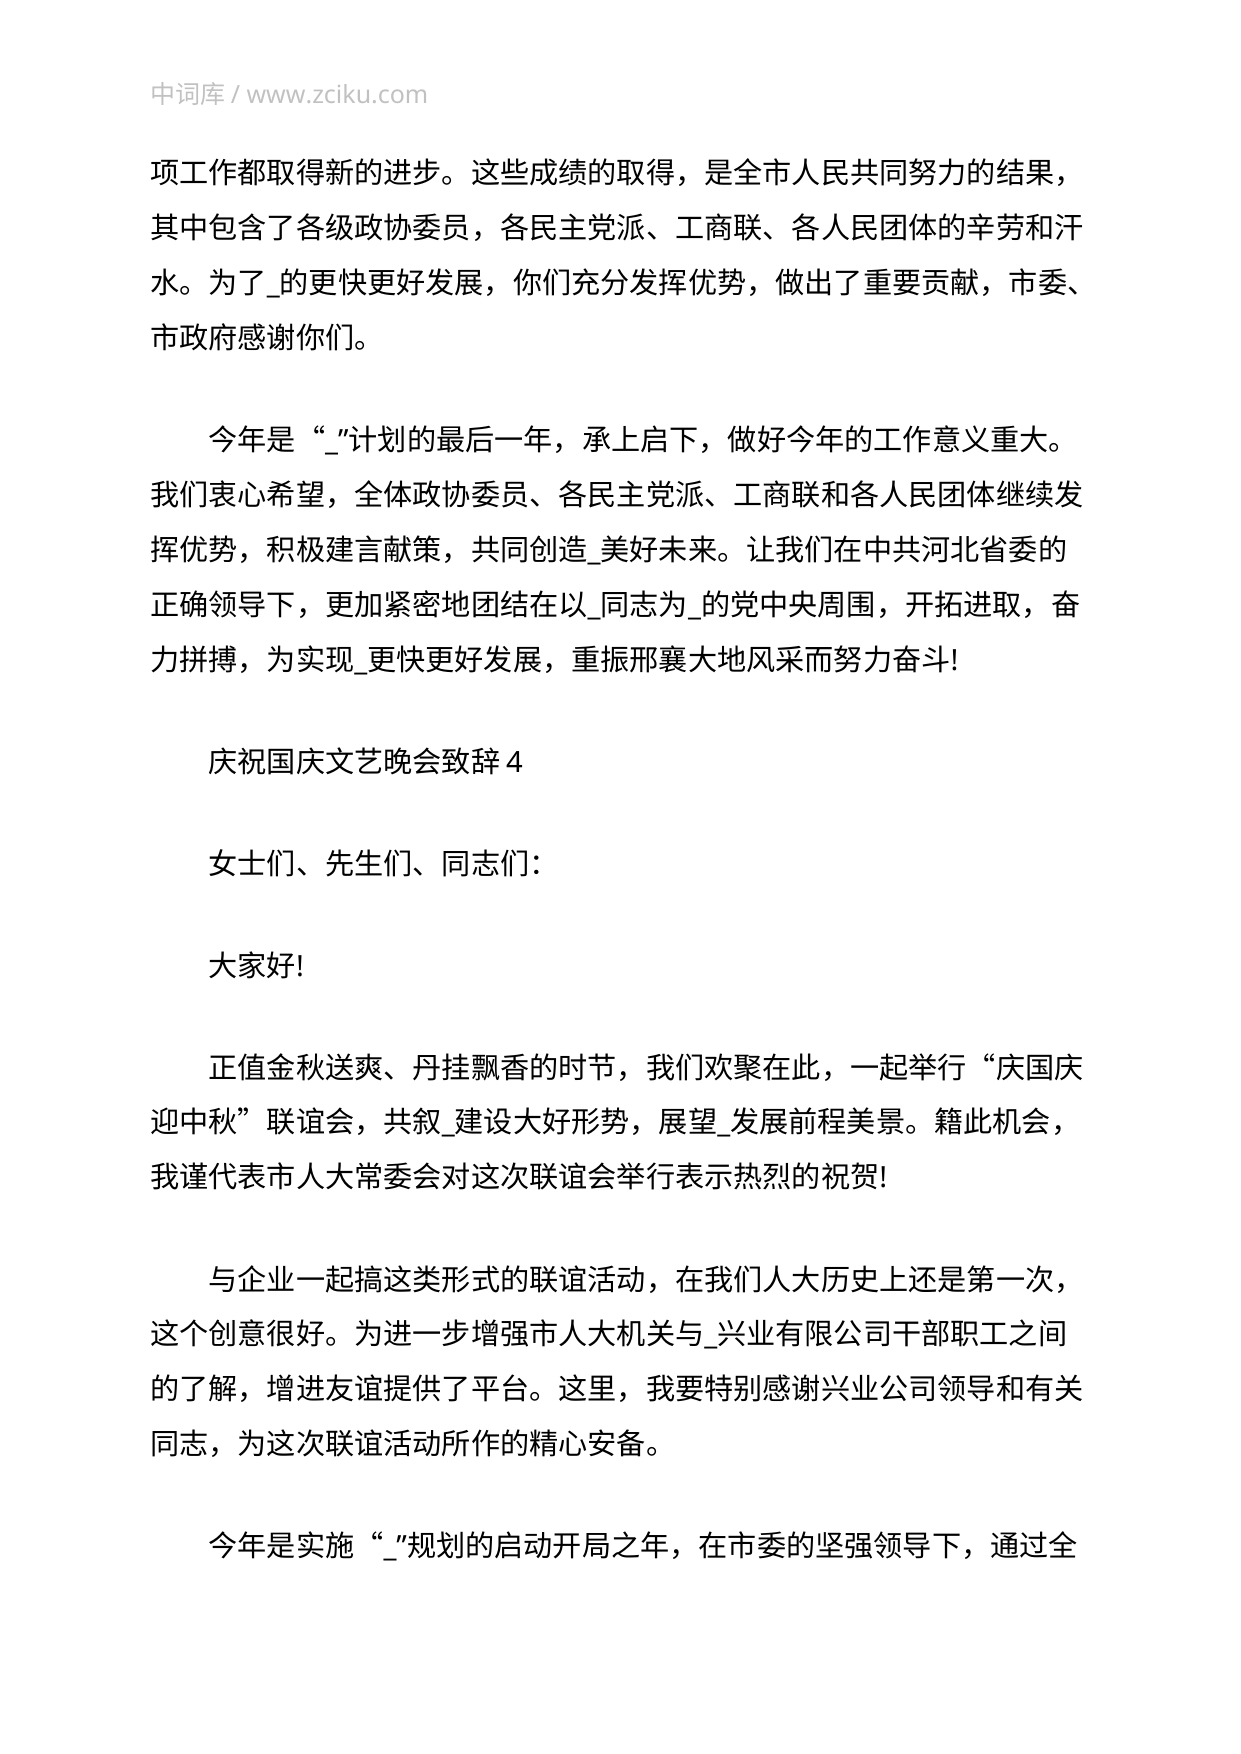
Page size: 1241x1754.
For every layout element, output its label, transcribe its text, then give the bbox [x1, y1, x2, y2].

text 庆祝国庆文艺晚会致辞4 [150, 738, 1090, 781]
text 正值金秋送爽、丹挂飘香的时节，我们欢聚在此，一起举行“庆国庆迎中秋”联谊会，共叙_建设大好形势，展望_发展前程美景。籍此机会，我谨代表市人大常委会对这次联谊会举行表示热烈的祝贺! [150, 1044, 1090, 1196]
text 与企业一起搞这类形式的联谊活动，在我们人大历史上还是第一次，这个创意很好。为进一步增强市人大机关与_兴业有限公司干部职工之间的了解，增进友谊提供了平台。这里，我要特别感谢兴业公司领导和有关同志，为这次联谊活动所作的精心安备。 [150, 1256, 1090, 1463]
text 女士们、先生们、同志们： [150, 840, 1090, 883]
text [150, 150, 1090, 357]
text 今年是“_”计划的最后一年，承上启下，做好今年的工作意义重大。我们衷心希望，全体政协委员、各民主党派、工商联和各人民团体继续发挥优势，积极建言献策，共同创造_美好未来。让我们在中共河北省委的正确领导下，更加紧密地团结在以_同志为_的党中央周围，开拓进取，奋力拼搏，为实现_更快更好发展，重振邢襄大地风采而努力奋斗! [150, 417, 1090, 679]
text 大家好! [150, 942, 1090, 984]
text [150, 1523, 1090, 1565]
